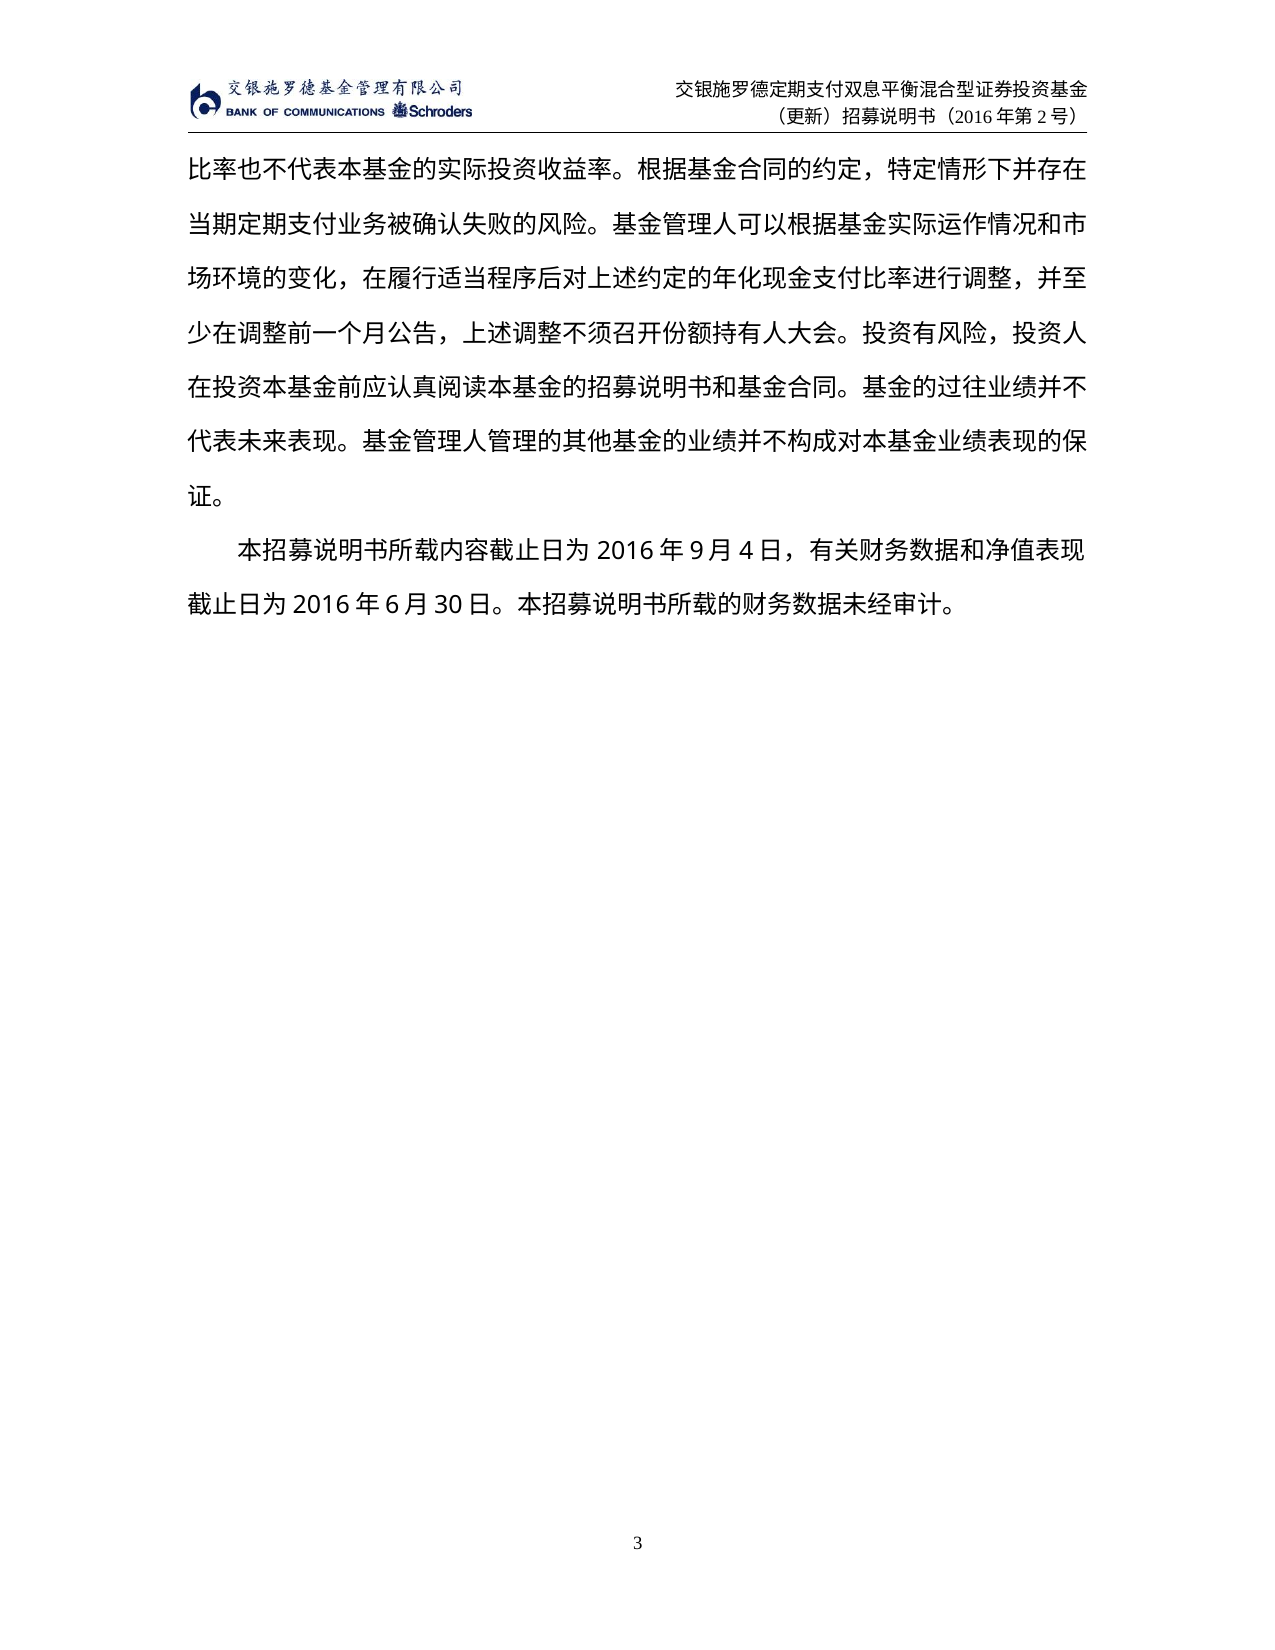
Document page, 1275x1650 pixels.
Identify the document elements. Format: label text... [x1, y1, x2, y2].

text 本招募说明书所载内容截止日为2016年9月4日，有关财务数据和净值表现截止日为2016年6月30日。本招募说明书所载的财务数据未经审计。 [187, 531, 1087, 621]
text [187, 150, 1087, 512]
picture [190, 79, 472, 119]
